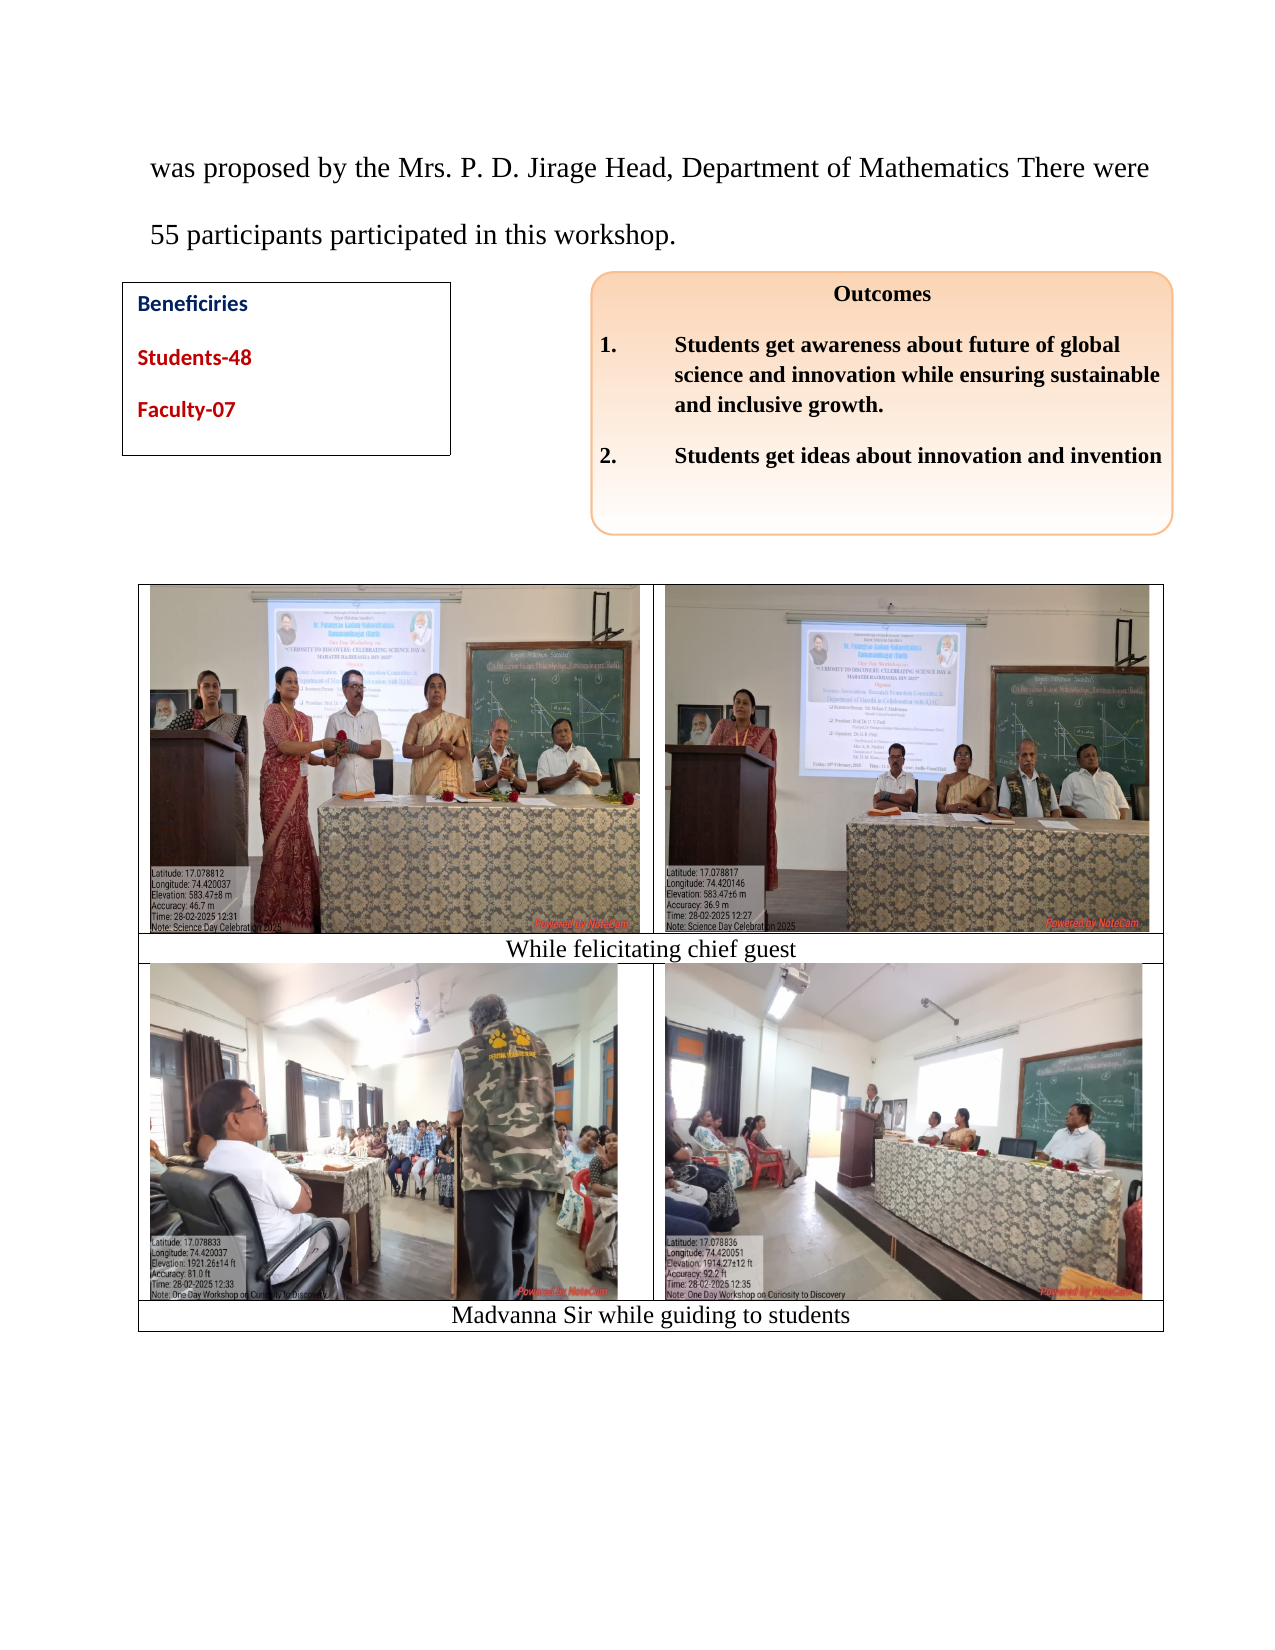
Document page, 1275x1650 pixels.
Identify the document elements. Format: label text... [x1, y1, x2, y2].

table_header [139, 585, 150, 933]
table_cell [654, 964, 665, 1299]
table_header [654, 585, 1163, 933]
picture [665, 963, 1143, 1300]
table_cell Madvanna Sir while guiding to students [139, 1301, 1163, 1331]
table_header [640, 585, 653, 933]
picture [150, 585, 640, 933]
table_cell [139, 964, 150, 1299]
picture [150, 963, 618, 1300]
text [150, 150, 1152, 251]
table_cell [1143, 964, 1163, 1299]
table_cell While felicitating chief guest [139, 934, 1163, 962]
picture [665, 585, 1150, 932]
table_cell [618, 964, 653, 1299]
